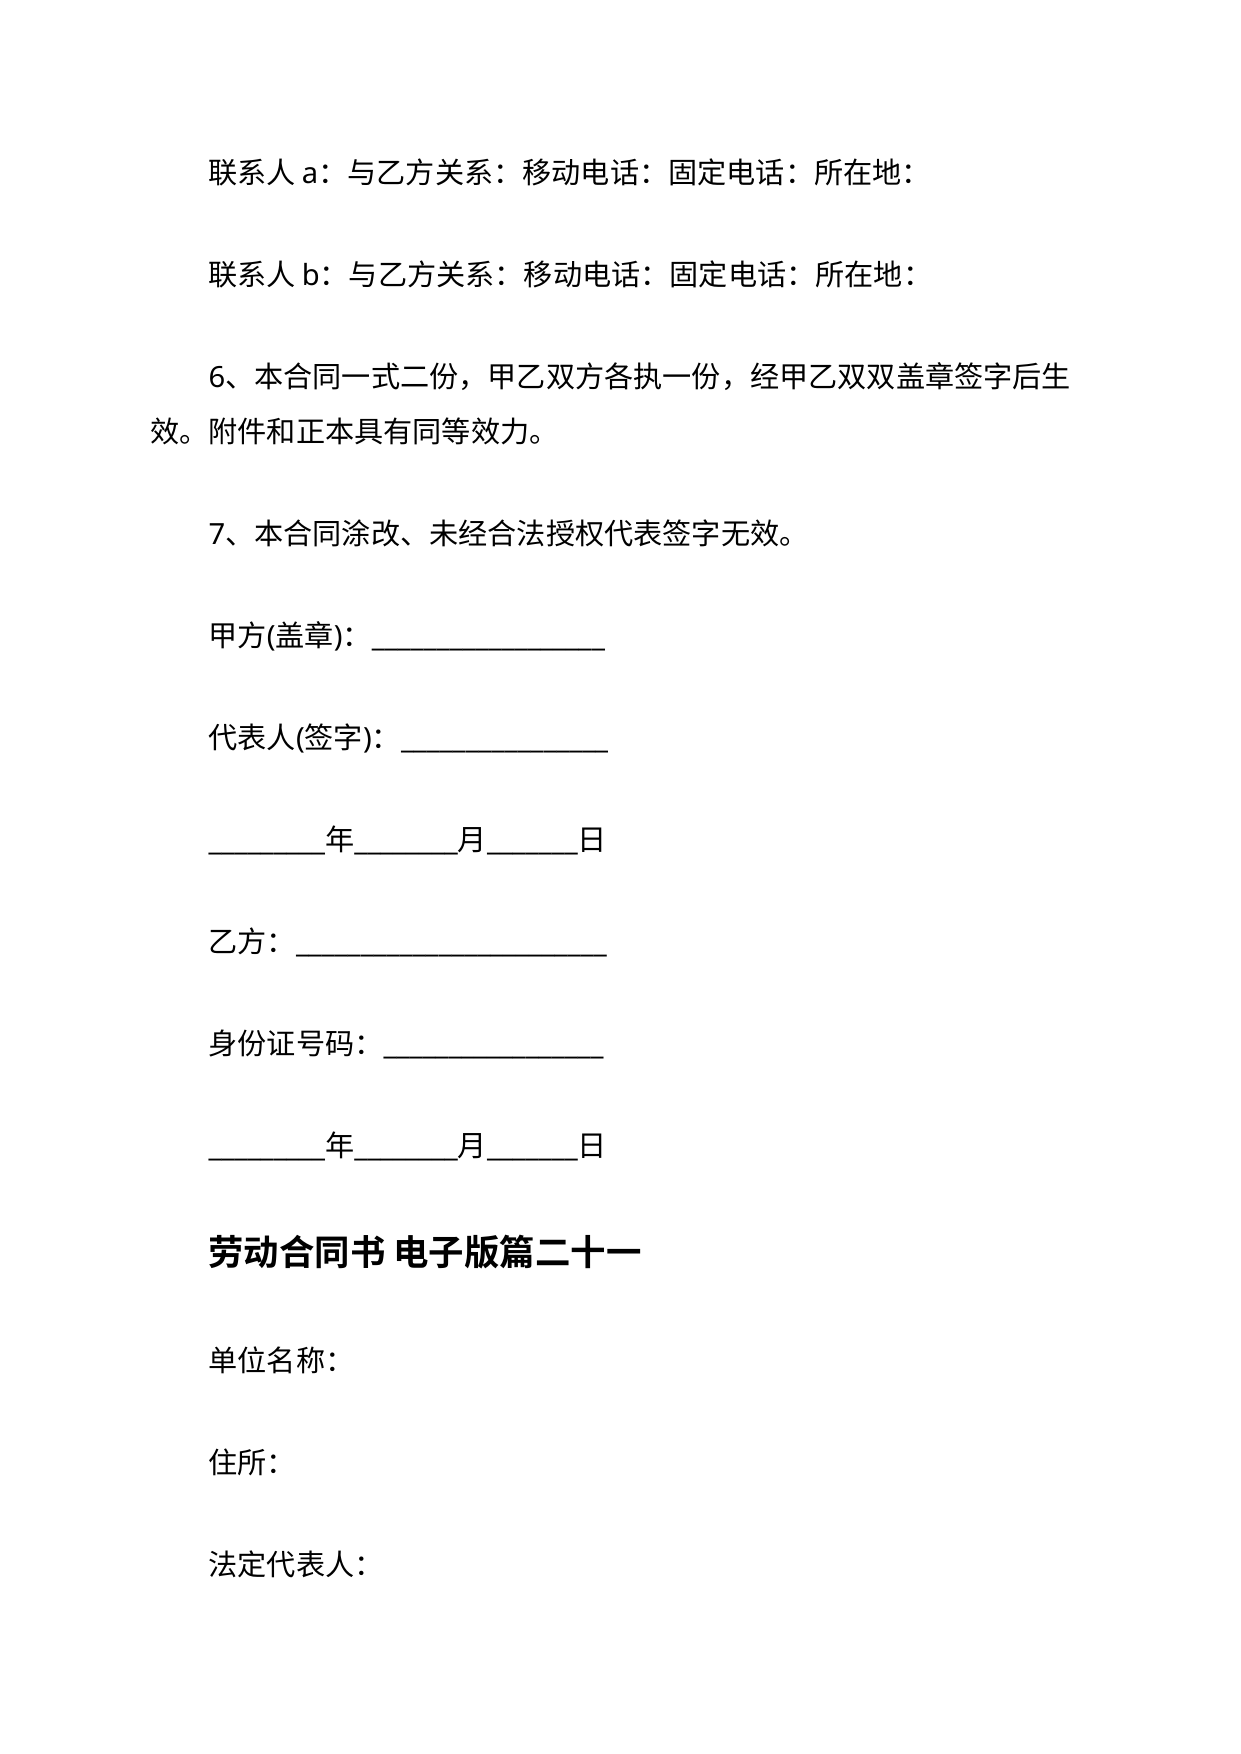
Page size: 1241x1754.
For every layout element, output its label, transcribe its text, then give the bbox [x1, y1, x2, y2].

text 联系人a：与乙方关系：移动电话：固定电话：所在地： [150, 150, 1090, 192]
text _________年________月_______日 [150, 817, 1090, 859]
text 身份证号码：_________________ [150, 1021, 1090, 1063]
text 住所： [150, 1440, 1090, 1482]
text 甲方(盖章)：__________________ [150, 613, 1090, 655]
text 7、本合同涂改、未经合法授权代表签字无效。 [150, 511, 1090, 553]
text 乙方：________________________ [150, 919, 1090, 961]
text 联系人b：与乙方关系：移动电话：固定电话：所在地： [150, 252, 1090, 294]
text 单位名称： [150, 1338, 1090, 1380]
text 6、本合同一式二份，甲乙双方各执一份，经甲乙双双盖章签字后生效。附件和正本具有同等效力。 [150, 354, 1090, 451]
text 劳动合同书 电子版篇二十一 [150, 1224, 1090, 1276]
text _________年________月_______日 [150, 1123, 1090, 1165]
text 代表人(签字)：________________ [150, 715, 1090, 757]
text 法定代表人： [150, 1542, 1090, 1584]
